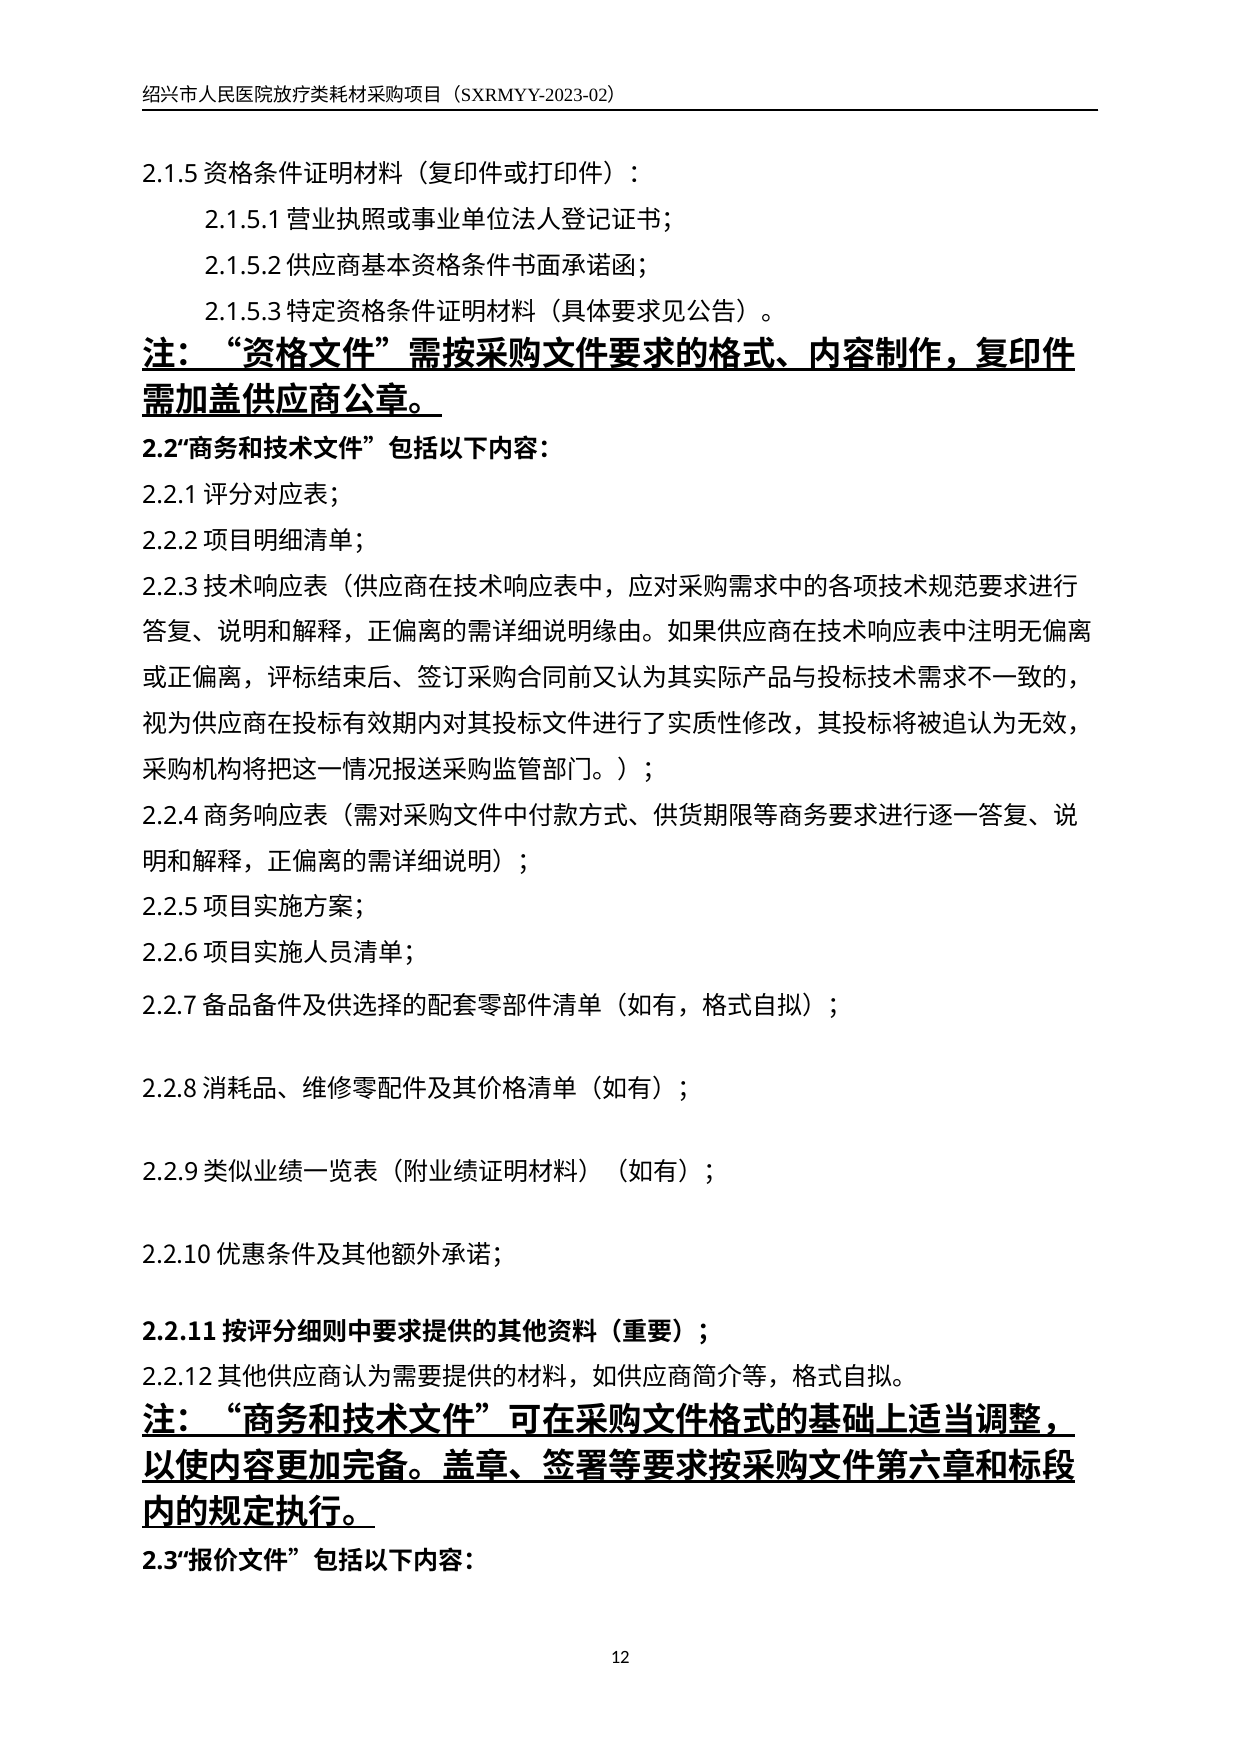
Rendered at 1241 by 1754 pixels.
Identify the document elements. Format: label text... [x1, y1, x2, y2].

text 注：“资格文件”需按采购文件要求的格式、内容制作，复印件需加盖供应商公章。 [142, 329, 1098, 421]
text 2.2.8消耗品、维修零配件及其价格清单（如有）； [142, 1054, 1098, 1119]
text 2.1.5.1营业执照或事业单位法人登记证书； [142, 192, 1098, 237]
text 2.2.4商务响应表（需对采购文件中付款方式、供货期限等商务要求进行逐一答复、说明和解释，正偏离的需详细说明）； [142, 787, 1098, 879]
text 2.2.1评分对应表； [142, 467, 1098, 512]
text 2.2.7备品备件及供选择的配套零部件清单（如有，格式自拟）； [142, 971, 1098, 1036]
text 2.2.3技术响应表（供应商在技术响应表中，应对采购需求中的各项技术规范要求进行答复、说明和解释，正偏离的需详细说明缘由。如果供应商在技术响应表中注明无偏离或正偏离，评标结束后、签订采购合同前又认为其实际产品与投标技术需求不一致的，视为供应商在投标有效期内对其投标文件进行了实质性修改，其投标将被追认为无效，采购机构将把这一情况报送采购监管部门。）； [142, 558, 1098, 787]
text 2.1.5资格条件证明材料（复印件或打印件）： [142, 146, 1098, 192]
text 2.2.6项目实施人员清单； [142, 925, 1098, 971]
text 注：“商务和技术文件”可在采购文件格式的基础上适当调整，以使内容更加完备。盖章、签署等要求按采购文件第六章和标段内的规定执行。 [142, 1395, 1098, 1532]
text 2.1.5.2供应商基本资格条件书面承诺函； [142, 237, 1098, 283]
text 2.2.5项目实施方案； [142, 879, 1098, 925]
text 2.2.9类似业绩一览表（附业绩证明材料）（如有）； [142, 1137, 1098, 1202]
text 2.2.10优惠条件及其他额外承诺； [142, 1220, 1098, 1285]
text 2.2.12其他供应商认为需要提供的材料，如供应商简介等，格式自拟。 [142, 1349, 1098, 1395]
text 2.3“报价文件”包括以下内容： [142, 1532, 1098, 1578]
text 2.2.11按评分细则中要求提供的其他资料（重要）； [142, 1303, 1098, 1349]
text 2.2.2项目明细清单； [142, 512, 1098, 558]
text 2.1.5.3特定资格条件证明材料（具体要求见公告）。 [142, 283, 1098, 329]
text 2.2“商务和技术文件”包括以下内容： [142, 421, 1098, 467]
